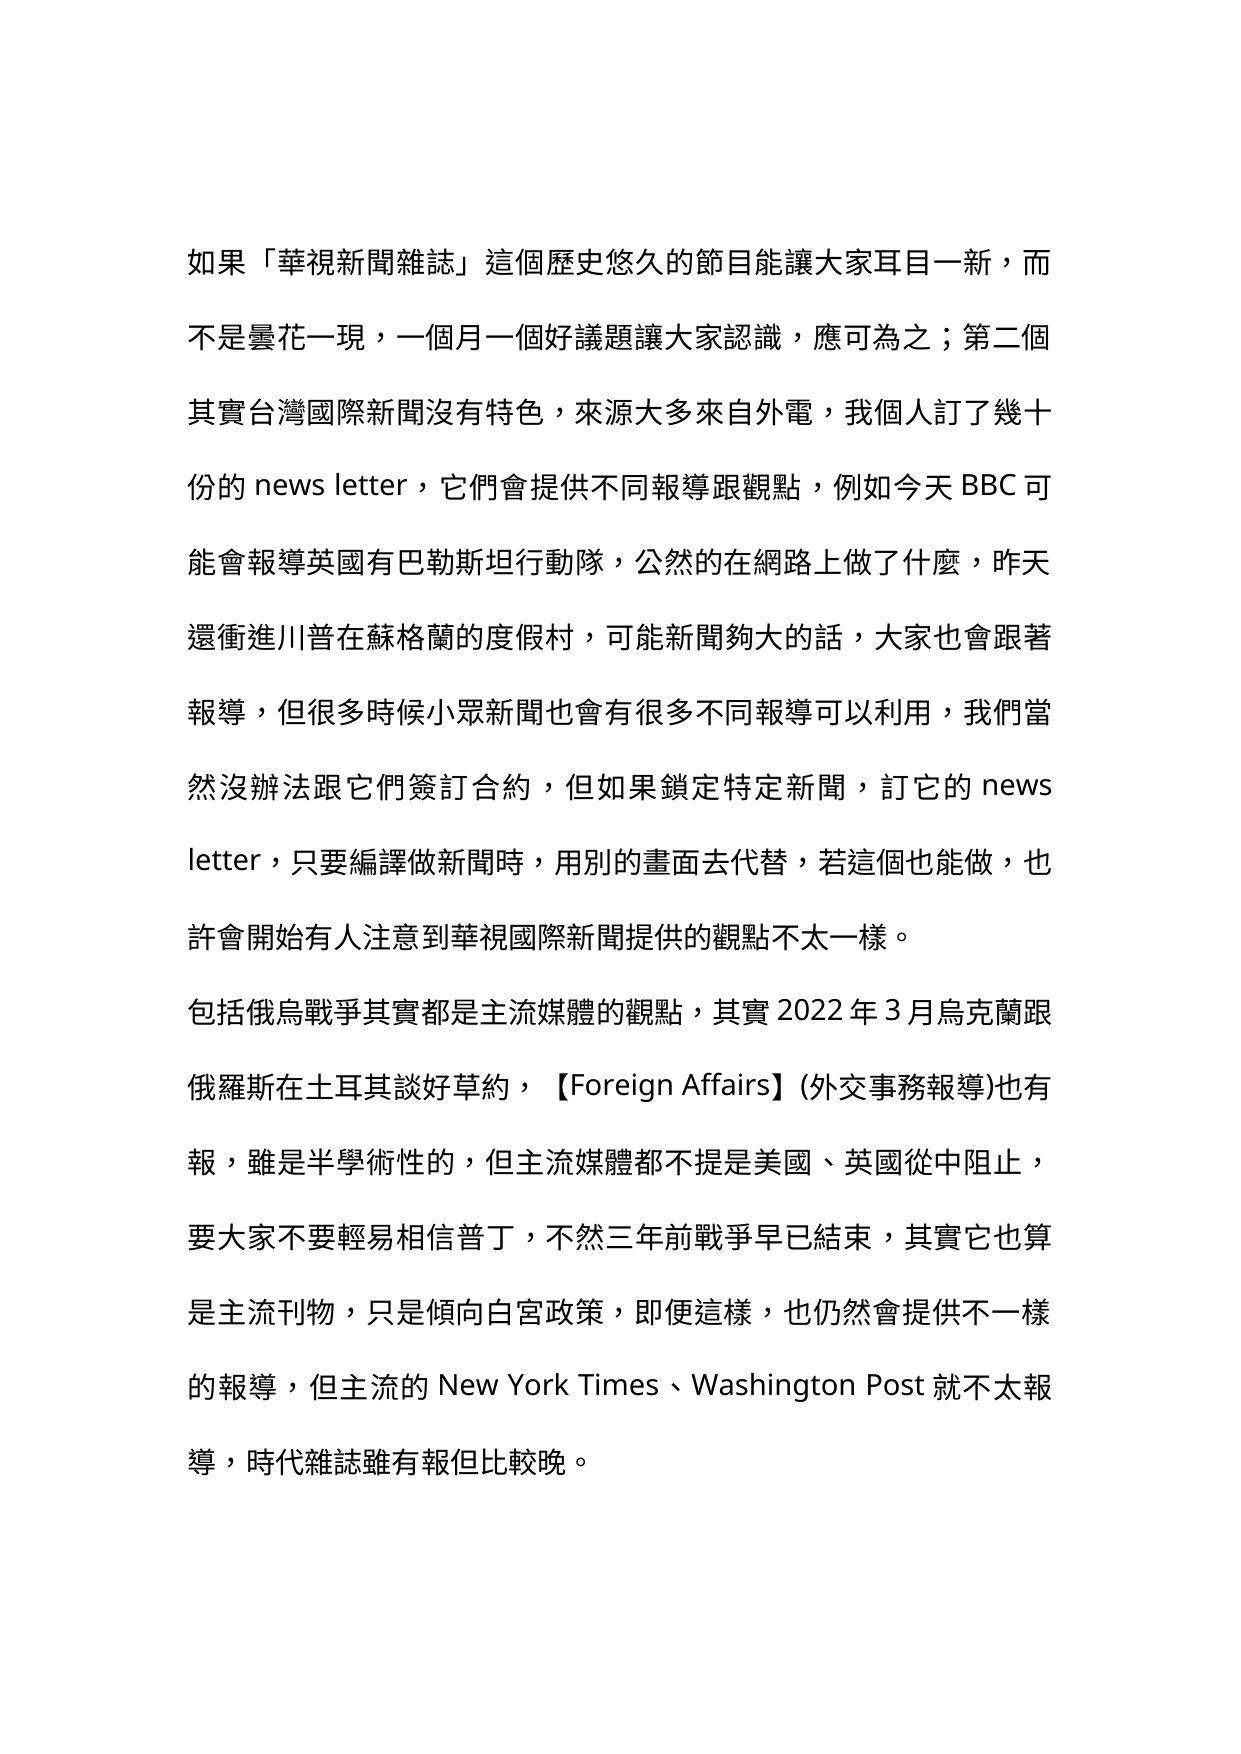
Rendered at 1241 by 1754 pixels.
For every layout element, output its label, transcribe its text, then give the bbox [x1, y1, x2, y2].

text 包括俄烏戰爭其實都是主流媒體的觀點，其實2022年3月烏克蘭跟俄羅斯在土耳其談好草約，【Foreign Affairs】(外交事務報導)也有報，雖是半學術性的，但主流媒體都不提是美國、英國從中阻止，要大家不要輕易相信普丁，不然三年前戰爭早已結束，其實它也算是主流刊物，只是傾向白宮政策，即便這樣，也仍然會提供不一樣的報導，但主流的New York Times、Washington Post就不太報導，時代雜誌雖有報但比較晚。 [187, 989, 1053, 1514]
text 如果「華視新聞雜誌」這個歷史悠久的節目能讓大家耳目一新，而不是曇花一現，一個月一個好議題讓大家認識，應可為之；第二個其實台灣國際新聞沒有特色，來源大多來自外電，我個人訂了幾十份的news letter，它們會提供不同報導跟觀點，例如今天BBC可能會報導英國有巴勒斯坦行動隊，公然的在網路上做了什麼，昨天還衝進川普在蘇格蘭的度假村，可能新聞夠大的話，大家也會跟著報導，但很多時候小眾新聞也會有很多不同報導可以利用，我們當然沒辦法跟它們簽訂合約，但如果鎖定特定新聞，訂它的news letter，只要編譯做新聞時，用別的畫面去代替，若這個也能做，也許會開始有人注意到華視國際新聞提供的觀點不太一樣。 [187, 239, 1053, 989]
